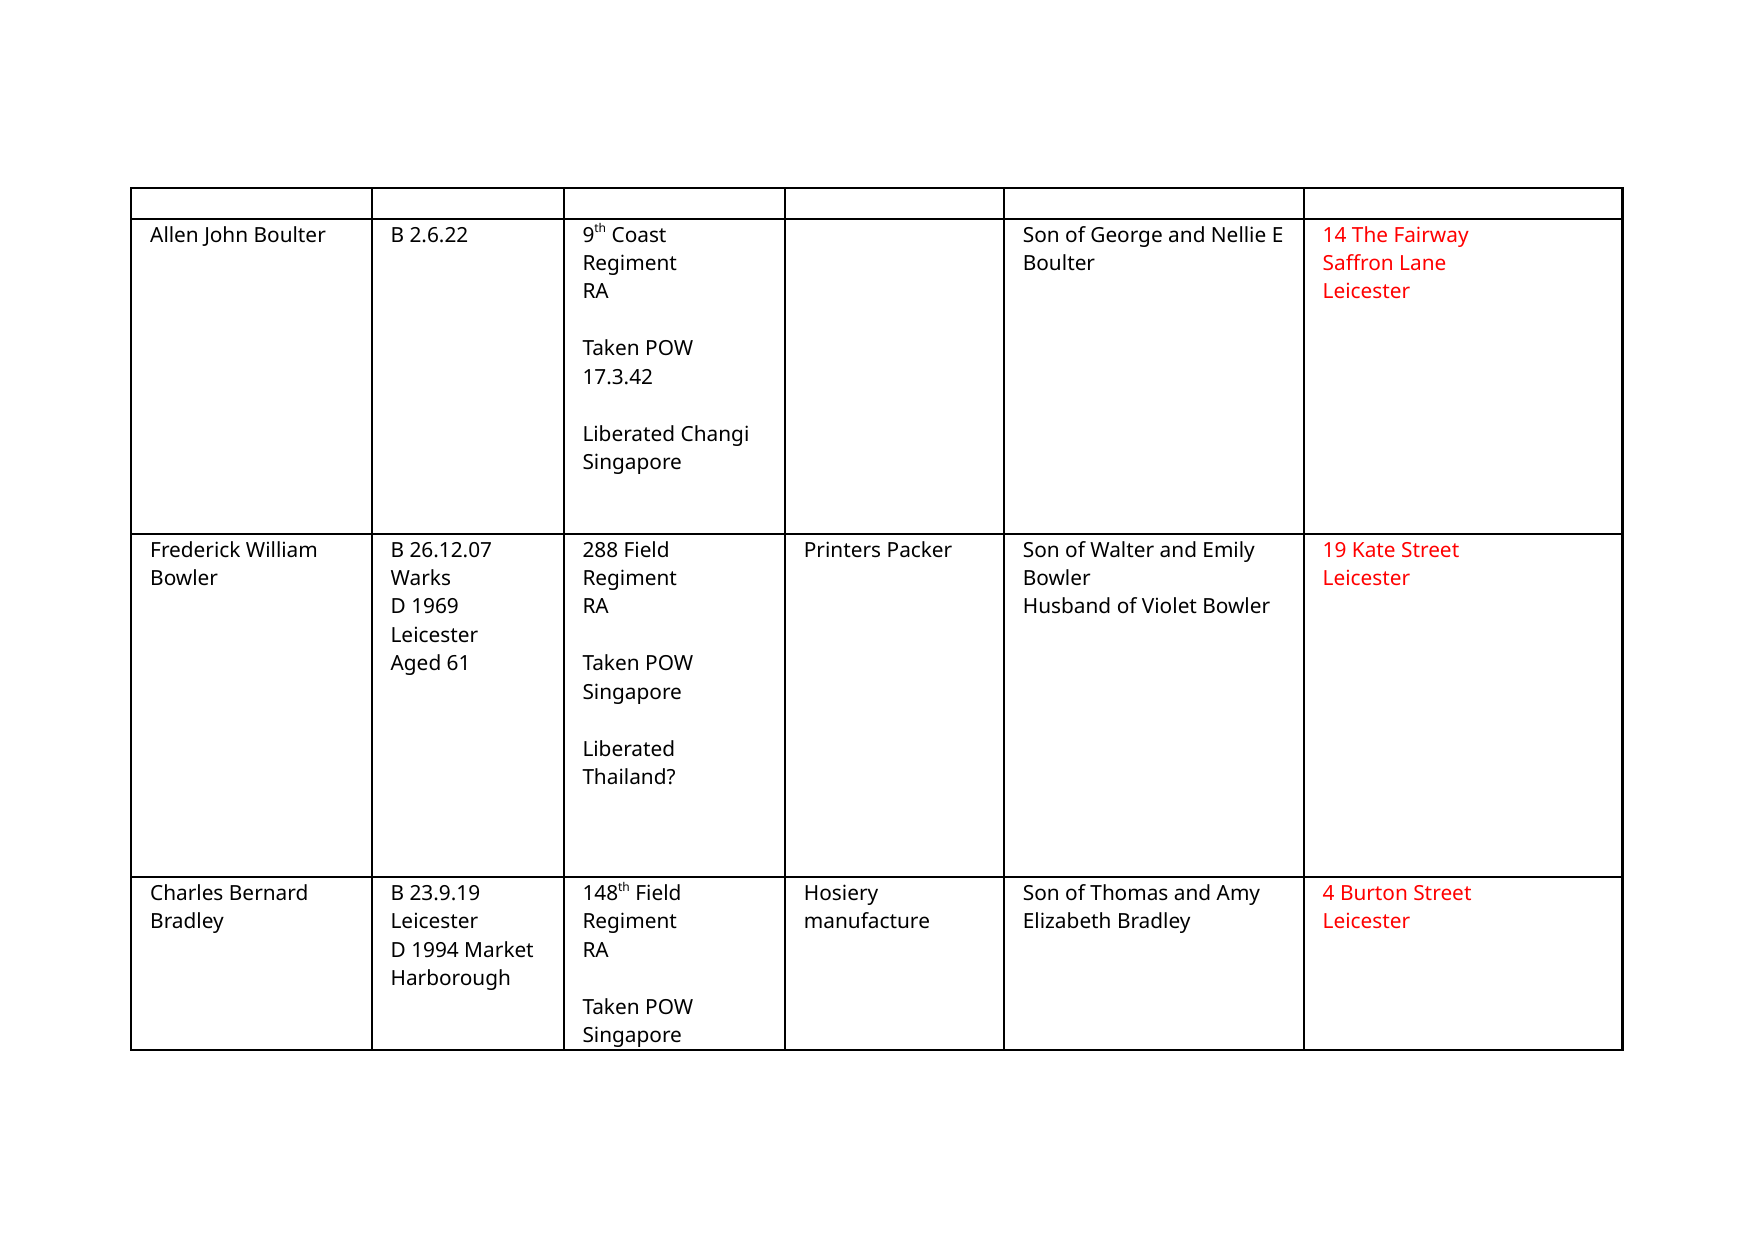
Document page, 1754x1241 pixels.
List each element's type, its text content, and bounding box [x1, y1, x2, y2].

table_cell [132, 878, 371, 1049]
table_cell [1305, 189, 1621, 218]
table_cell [1005, 189, 1303, 218]
table_cell Allen John Boulter [132, 220, 371, 533]
table_cell Printers Packer [786, 535, 1003, 876]
table_cell B 26.12.07 Warks D 1969 Leicester Aged 61 [373, 535, 563, 876]
table_cell 288 Field Regiment RA Taken POW Singapore Liberated Thailand? [565, 535, 784, 876]
table_cell Frederick William Bowler [132, 535, 371, 876]
table_cell [786, 189, 1003, 218]
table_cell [565, 189, 784, 218]
table_cell Son of Walter and Emily Bowler Husband of Violet Bowler [1005, 535, 1303, 876]
table_cell B 2.6.22 [373, 220, 563, 533]
table_cell Son of George and Nellie E Boulter [1005, 220, 1303, 533]
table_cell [565, 878, 784, 1049]
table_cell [132, 189, 371, 218]
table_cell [373, 189, 563, 218]
table_cell Hosiery manufacture [786, 878, 1003, 1049]
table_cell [1305, 878, 1621, 1049]
table_cell [786, 220, 1003, 533]
table_cell 9th Coast Regiment RA Taken POW 17.3.42 Liberated Changi Singapore [565, 220, 784, 533]
table_cell 19 Kate Street Leicester [1305, 535, 1621, 876]
table_cell 14 The Fairway Saffron Lane Leicester [1305, 220, 1621, 533]
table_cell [373, 878, 563, 1049]
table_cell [1005, 878, 1303, 1049]
